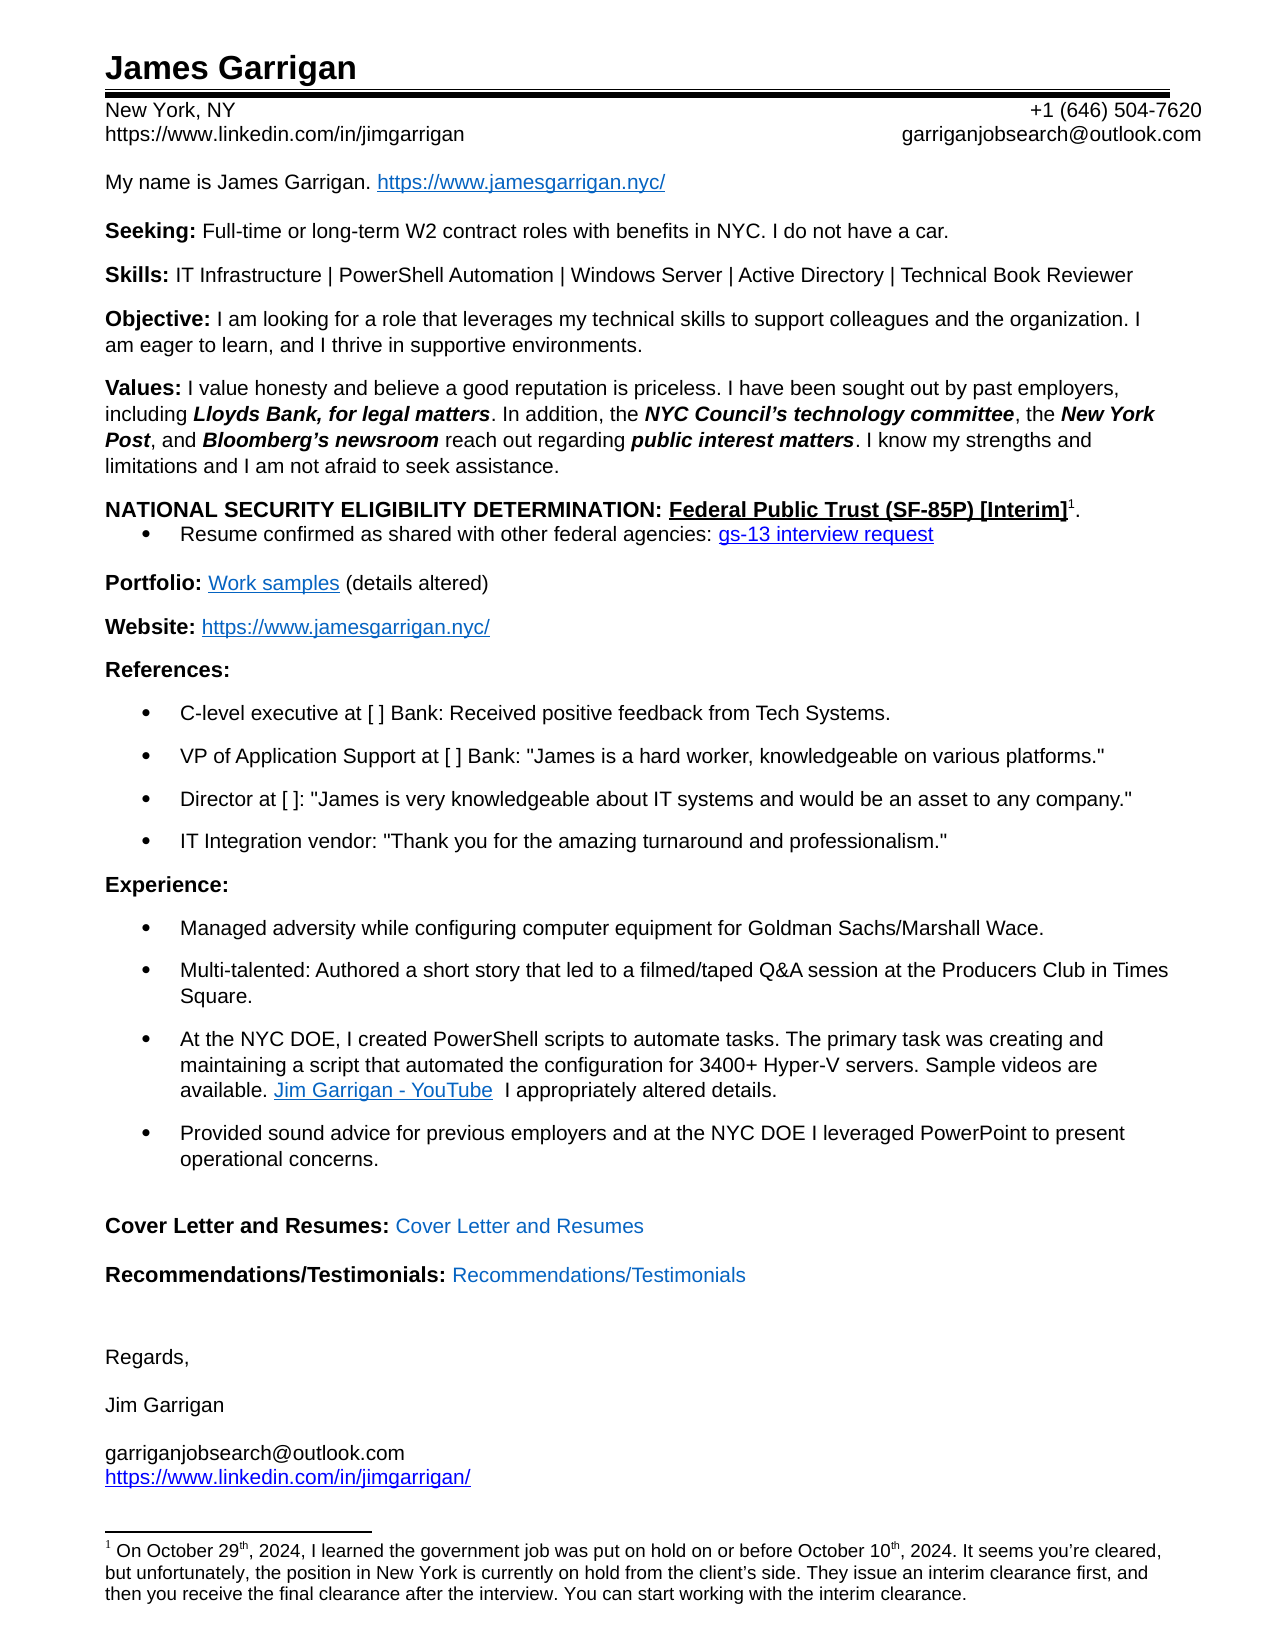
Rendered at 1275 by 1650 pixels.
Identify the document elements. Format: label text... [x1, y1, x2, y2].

text garriganjobsearch@outlook.com [105, 1441, 1170, 1465]
list Managed adversity while configuring computer equipment for Goldman Sachs/Marshall Wace. [142, 916, 1170, 939]
text Portfolio: Work samples (details altered) [105, 570, 1170, 595]
text Values: I value honesty and believe a good reputation is priceless. I have been sought out by past employers, including Lloyds Bank, for legal matters. In addition, the NYC Council’s technology committee, the New York Post, and Bloomberg’s newsroom reach out regarding public interest matters. I know my strengths and limitations and I am not afraid to seek assistance. [105, 375, 1170, 478]
text Objective: I am looking for a role that leverages my technical skills to support colleagues and the organization. I am eager to learn, and I thrive in supportive environments. [105, 306, 1170, 357]
text https://www.linkedin.com/in/jimgarrigan/ [105, 1465, 1170, 1489]
list VP of Application Support at [ ] Bank: "James is a hard worker, knowledgeable on various platforms." [142, 744, 1170, 768]
text Skills: IT Infrastructure | PowerShell Automation | Windows Server | Active Directory | Technical Book Reviewer [105, 262, 1170, 287]
list Provided sound advice for previous employers and at the NYC DOE I leveraged PowerPoint to present operational concerns. [142, 1121, 1170, 1171]
text References: [105, 657, 1170, 683]
text Cover Letter and Resumes: Cover Letter and Resumes [105, 1213, 1170, 1238]
text https://www.linkedin.com/in/jimgarrigan garriganjobsearch@outlook.com [105, 122, 1170, 146]
text NATIONAL SECURITY ELIGIBILITY DETERMINATION: Federal Public Trust (SF-85P) [Interim]. [105, 496, 1170, 522]
text Recommendations/Testimonials: Recommendations/Testimonials [105, 1262, 1170, 1288]
text New York, NY +1 (646) 504-7620‬ [105, 98, 1170, 122]
text Jim Garrigan [105, 1393, 1170, 1417]
list Resume confirmed as shared with other federal agencies: gs-13 interview request [142, 522, 1170, 546]
list Director at [ ]: "James is very knowledgeable about IT systems and would be an asset to any company." [142, 786, 1170, 811]
text James Garrigan [105, 48, 1170, 89]
list At the NYC DOE, I created PowerShell scripts to automate tasks. The primary task was creating and maintaining a script that automated the configuration for 3400+ Hyper-V servers. Sample videos are available. Jim Garrigan - YouTube I appropriately altered details. [142, 1027, 1170, 1102]
list C-level executive at [ ] Bank: Received positive feedback from Tech Systems. [142, 701, 1170, 725]
list IT Integration vendor: "Thank you for the amazing turnaround and professionalism." [142, 829, 1170, 853]
text Seeking: Full-time or long-term W2 contract roles with benefits in NYC. I do not have a car. [105, 218, 1170, 243]
list Multi-talented: Authored a short story that led to a filmed/taped Q&A session at the Producers Club in Times Square. [142, 958, 1170, 1008]
text My name is James Garrigan. https://www.jamesgarrigan.nyc/ [105, 170, 1170, 194]
text Website: https://www.jamesgarrigan.nyc/ [105, 613, 1170, 639]
text Regards, [105, 1345, 1170, 1369]
text Experience: [105, 872, 1170, 897]
